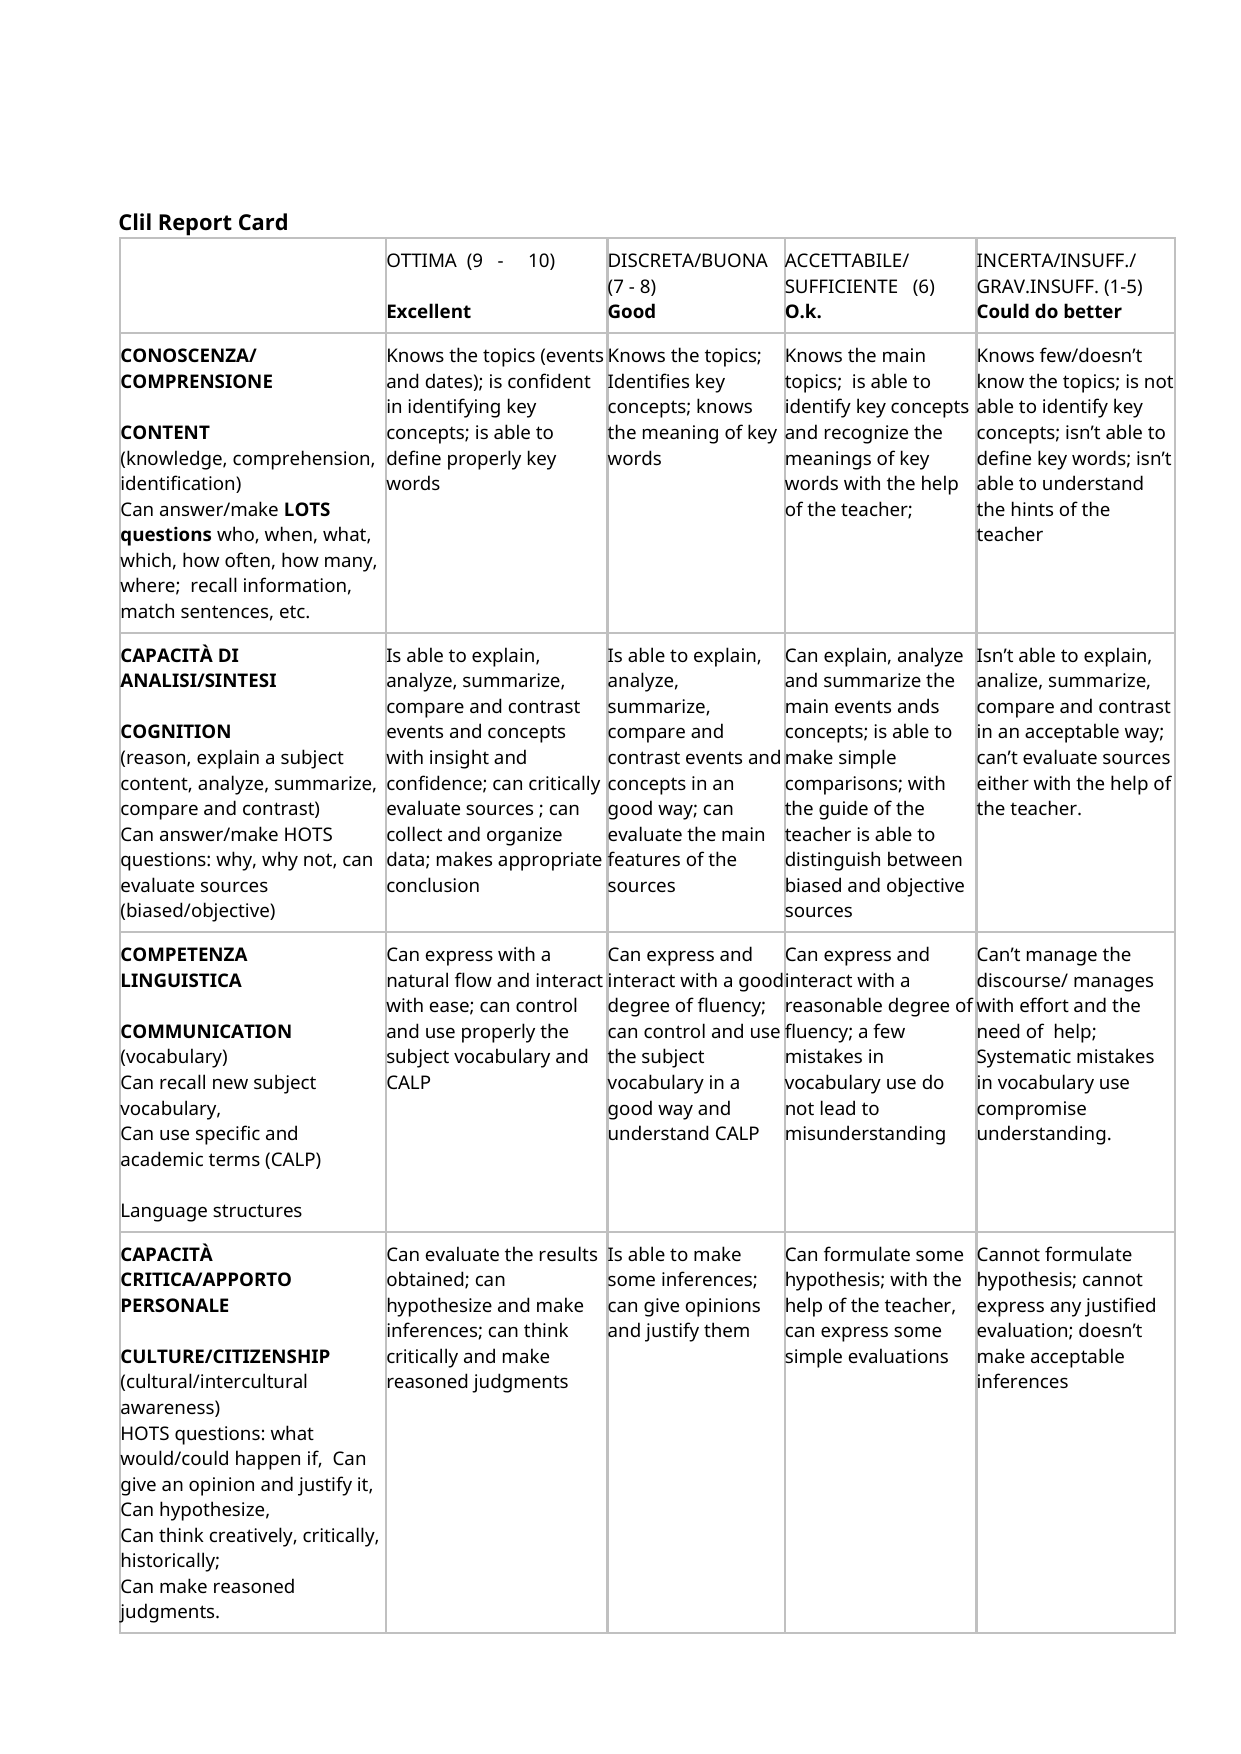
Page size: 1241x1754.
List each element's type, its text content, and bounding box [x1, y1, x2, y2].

table_cell Is able to explain, analyze, summarize, compare and contrast events and concepts in an good way; can evaluate the main features of the sources [609, 634, 784, 931]
table_cell Is able to explain, analyze, summarize, compare and contrast events and concepts with insight and confidence; can critically evaluate sources ; can collect and organize data; makes appropriate conclusion [387, 634, 606, 931]
table_cell Is able to make some inferences; can give opinions and justify them [609, 1233, 784, 1632]
table_header [121, 239, 385, 332]
table_cell Can formulate some hypothesis; with the help of the teacher, can express some simple evaluations [786, 1233, 975, 1632]
table_cell Cannot formulate hypothesis; cannot express any justified evaluation; doesn’t make acceptable inferences [978, 1233, 1174, 1632]
table_cell CAPACITÀ DI ANALISI/SINTESI COGNITION (reason, explain a subject content, analyze, summarize, compare and contrast) Can answer/make HOTS questions: why, why not, can evaluate sources (biased/objective) [121, 634, 385, 931]
table_cell Knows few/doesn’t know the topics; is not able to identify key concepts; isn’t able to define key words; isn’t able to understand the hints of the teacher [978, 334, 1174, 632]
table_cell COMPETENZA LINGUISTICA COMMUNICATION (vocabulary) Can recall new subject vocabulary, Can use specific and academic terms (CALP) Language structures [121, 933, 385, 1231]
table_cell Can evaluate the results obtained; can hypothesize and make inferences; can think critically and make reasoned judgments [387, 1233, 606, 1632]
table_header DISCRETA/BUONA (7 - 8) Good [609, 239, 784, 332]
table_cell Knows the main topics; is able to identify key concepts and recognize the meanings of key words with the help of the teacher; [786, 334, 975, 632]
table_cell Can explain, analyze and summarize the main events ands concepts; is able to make simple comparisons; with the guide of the teacher is able to distinguish between biased and objective sources [786, 634, 975, 931]
table_header OTTIMA (9 - 10) Excellent [387, 239, 606, 332]
table_cell Can express and interact with a good degree of fluency; can control and use the subject vocabulary in a good way and understand CALP [609, 933, 784, 1231]
table_cell Knows the topics (events and dates); is confident in identifying key concepts; is able to define properly key words [387, 334, 606, 632]
table_cell CONOSCENZA/ COMPRENSIONE CONTENT (knowledge, comprehension, identification) Can answer/make LOTS questions who, when, what, which, how often, how many, where; recall information, match sentences, etc. [121, 334, 385, 632]
table_header ACCETTABILE/ SUFFICIENTE (6) O.k. [786, 239, 975, 332]
table_cell Can express with a natural flow and interact with ease; can control and use properly the subject vocabulary and CALP [387, 933, 606, 1231]
table_cell CAPACITÀ CRITICA/APPORTO PERSONALE CULTURE/CITIZENSHIP (cultural/intercultural awareness) HOTS questions: what would/could happen if, Can give an opinion and justify it, Can hypothesize, Can think creatively, critically, historically; Can make reasoned judgments. [121, 1233, 385, 1632]
table_cell Isn’t able to explain, analize, summarize, compare and contrast in an acceptable way; can’t evaluate sources either with the help of the teacher. [978, 634, 1174, 931]
table_cell Can’t manage the discourse/ manages with effort and the need of help; Systematic mistakes in vocabulary use compromise understanding. [978, 933, 1174, 1231]
table_cell Knows the topics; Identifies key concepts; knows the meaning of key words [609, 334, 784, 632]
table_cell Can express and interact with a reasonable degree of fluency; a few mistakes in vocabulary use do not lead to misunderstanding [786, 933, 975, 1231]
text Clil Report Card [118, 207, 1122, 237]
table_header INCERTA/INSUFF./GRAV.INSUFF. (1-5) Could do better [978, 239, 1174, 332]
